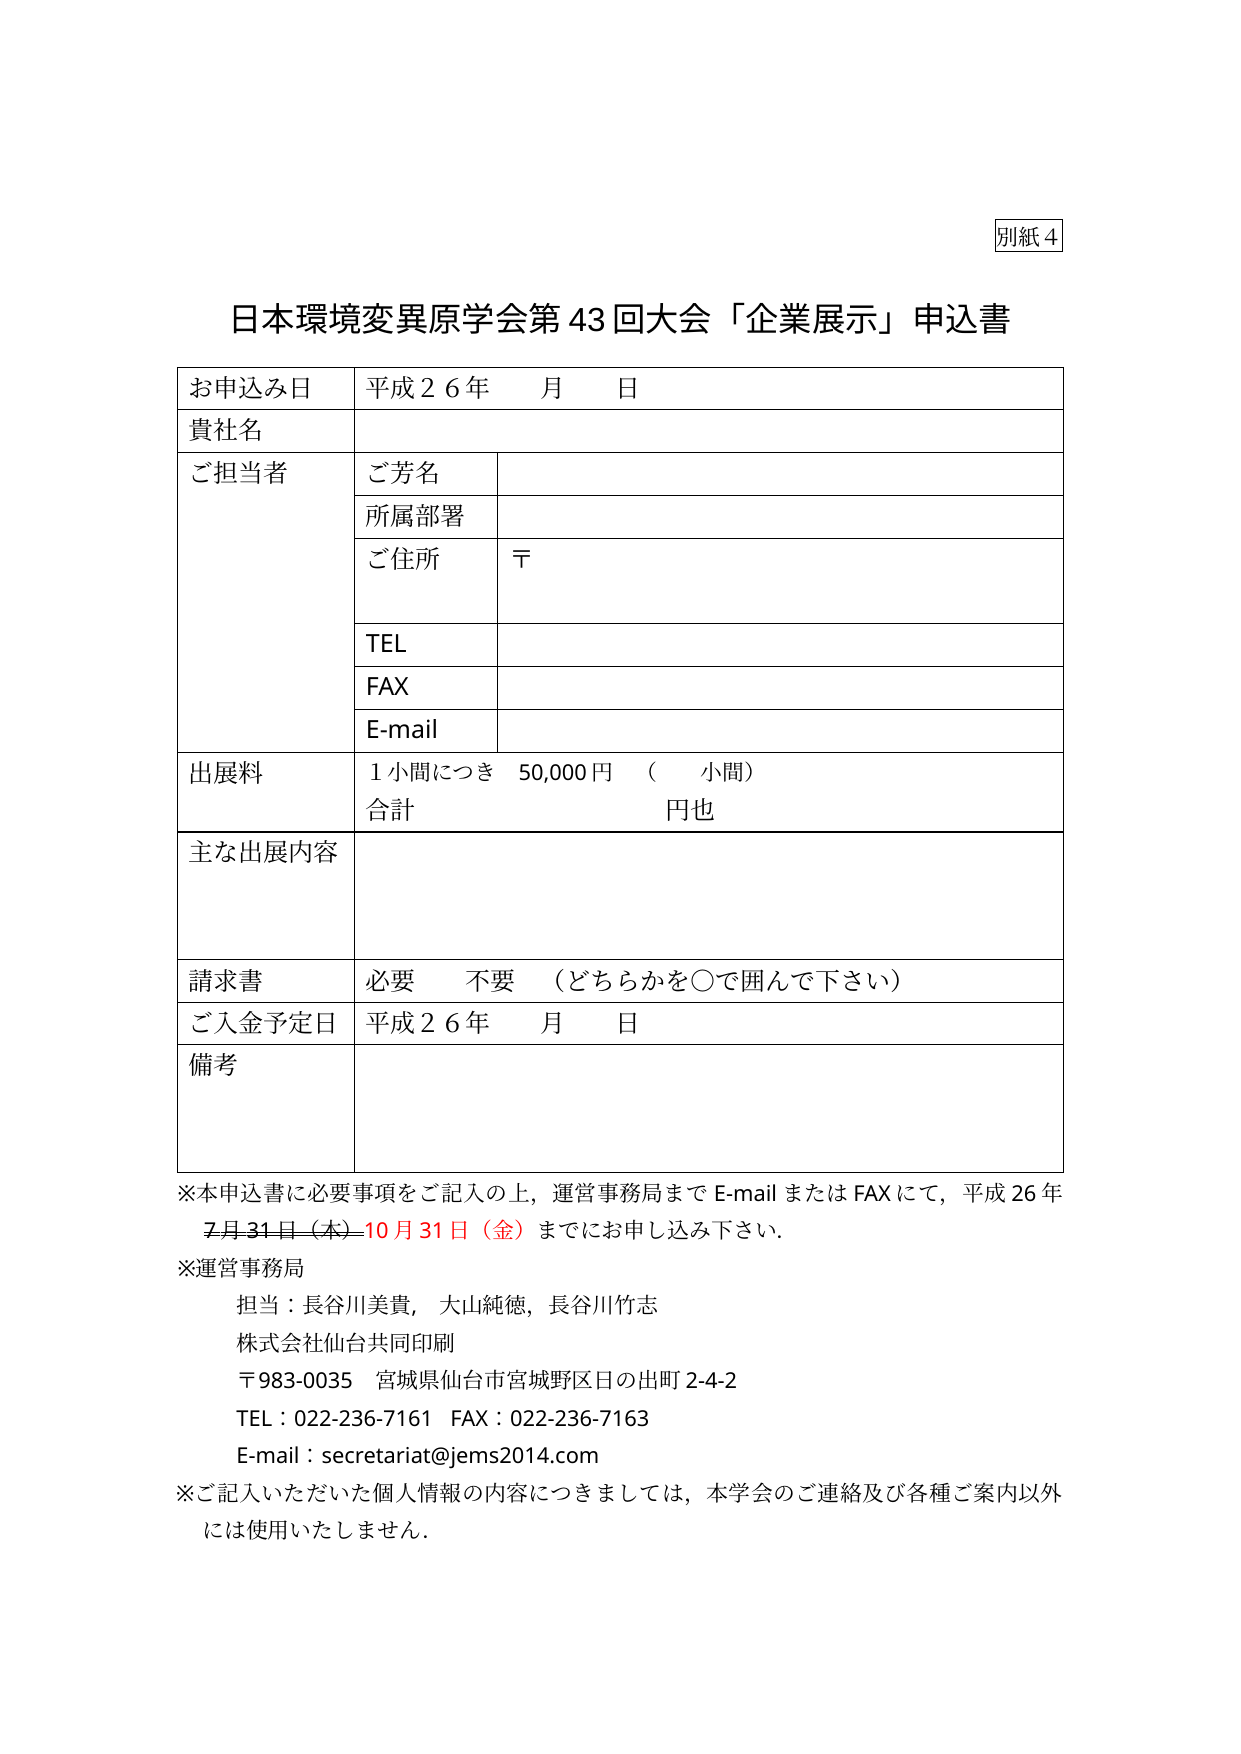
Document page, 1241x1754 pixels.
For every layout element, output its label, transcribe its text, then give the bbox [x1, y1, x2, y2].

table_cell 請求書 [178, 960, 354, 1002]
table_cell 備考 [178, 1045, 354, 1172]
text 〒983-0035 宮城県仙台市宮城野区日の出町2-4-2 [236, 1361, 1063, 1398]
table_cell [498, 496, 1063, 537]
text ※本申込書に必要事項をご記入の上，運営事務局までE-mailまたはFAXにて，平成26年7月31日（木）10月31日（金）までにお申し込み下さい． [177, 1173, 1063, 1248]
table_cell [355, 1045, 1063, 1172]
text ※運営事務局 [177, 1248, 1063, 1286]
table_cell 所属部署 [355, 496, 497, 537]
table_cell [498, 624, 1063, 666]
table_cell １小間につき 50,000円 （ 小間） 合計 円也 [355, 753, 1063, 831]
table_cell TEL [355, 624, 497, 666]
table_cell 必要 不要 （どちらかを○で囲んで下さい） [355, 960, 1063, 1002]
table_header お申込み日 [178, 368, 354, 409]
table_cell ご住所 [355, 539, 497, 623]
table_cell [355, 833, 1063, 959]
table_cell 出展料 [178, 753, 354, 831]
table_cell [498, 667, 1063, 709]
table_cell ご担当者 [178, 453, 354, 752]
text ※ご記入いただいた個人情報の内容につきましては，本学会のご連絡及び各種ご案内以外には使用いたしません． [176, 1473, 1063, 1548]
text 株式会社仙台共同印刷 [236, 1323, 1063, 1361]
table_cell FAX [355, 667, 497, 709]
table_cell [355, 410, 1063, 452]
table_cell ご芳名 [355, 453, 497, 495]
text TEL：022-236-7161 FAX：022-236-7163 [236, 1398, 1063, 1436]
table_cell 〒 [498, 539, 1063, 623]
table_header 平成２６年 月 日 [355, 368, 1063, 409]
text 担当：長谷川美貴, 大山純徳，長谷川竹志 [236, 1286, 1063, 1323]
table_cell 貴社名 [178, 410, 354, 452]
table_cell [498, 453, 1063, 495]
table_cell 主な出展内容 [178, 833, 354, 959]
table_cell 平成２６年 月 日 [355, 1003, 1063, 1044]
title 日本環境変異原学会第43回大会「企業展示」申込書 [177, 279, 1063, 354]
text 別紙４ [177, 217, 1063, 254]
table_cell E-mail [355, 710, 497, 752]
text E-mail：secretariat@jems2014.com [236, 1436, 1063, 1473]
table_cell ご入金予定日 [178, 1003, 354, 1044]
table_cell [498, 710, 1063, 752]
